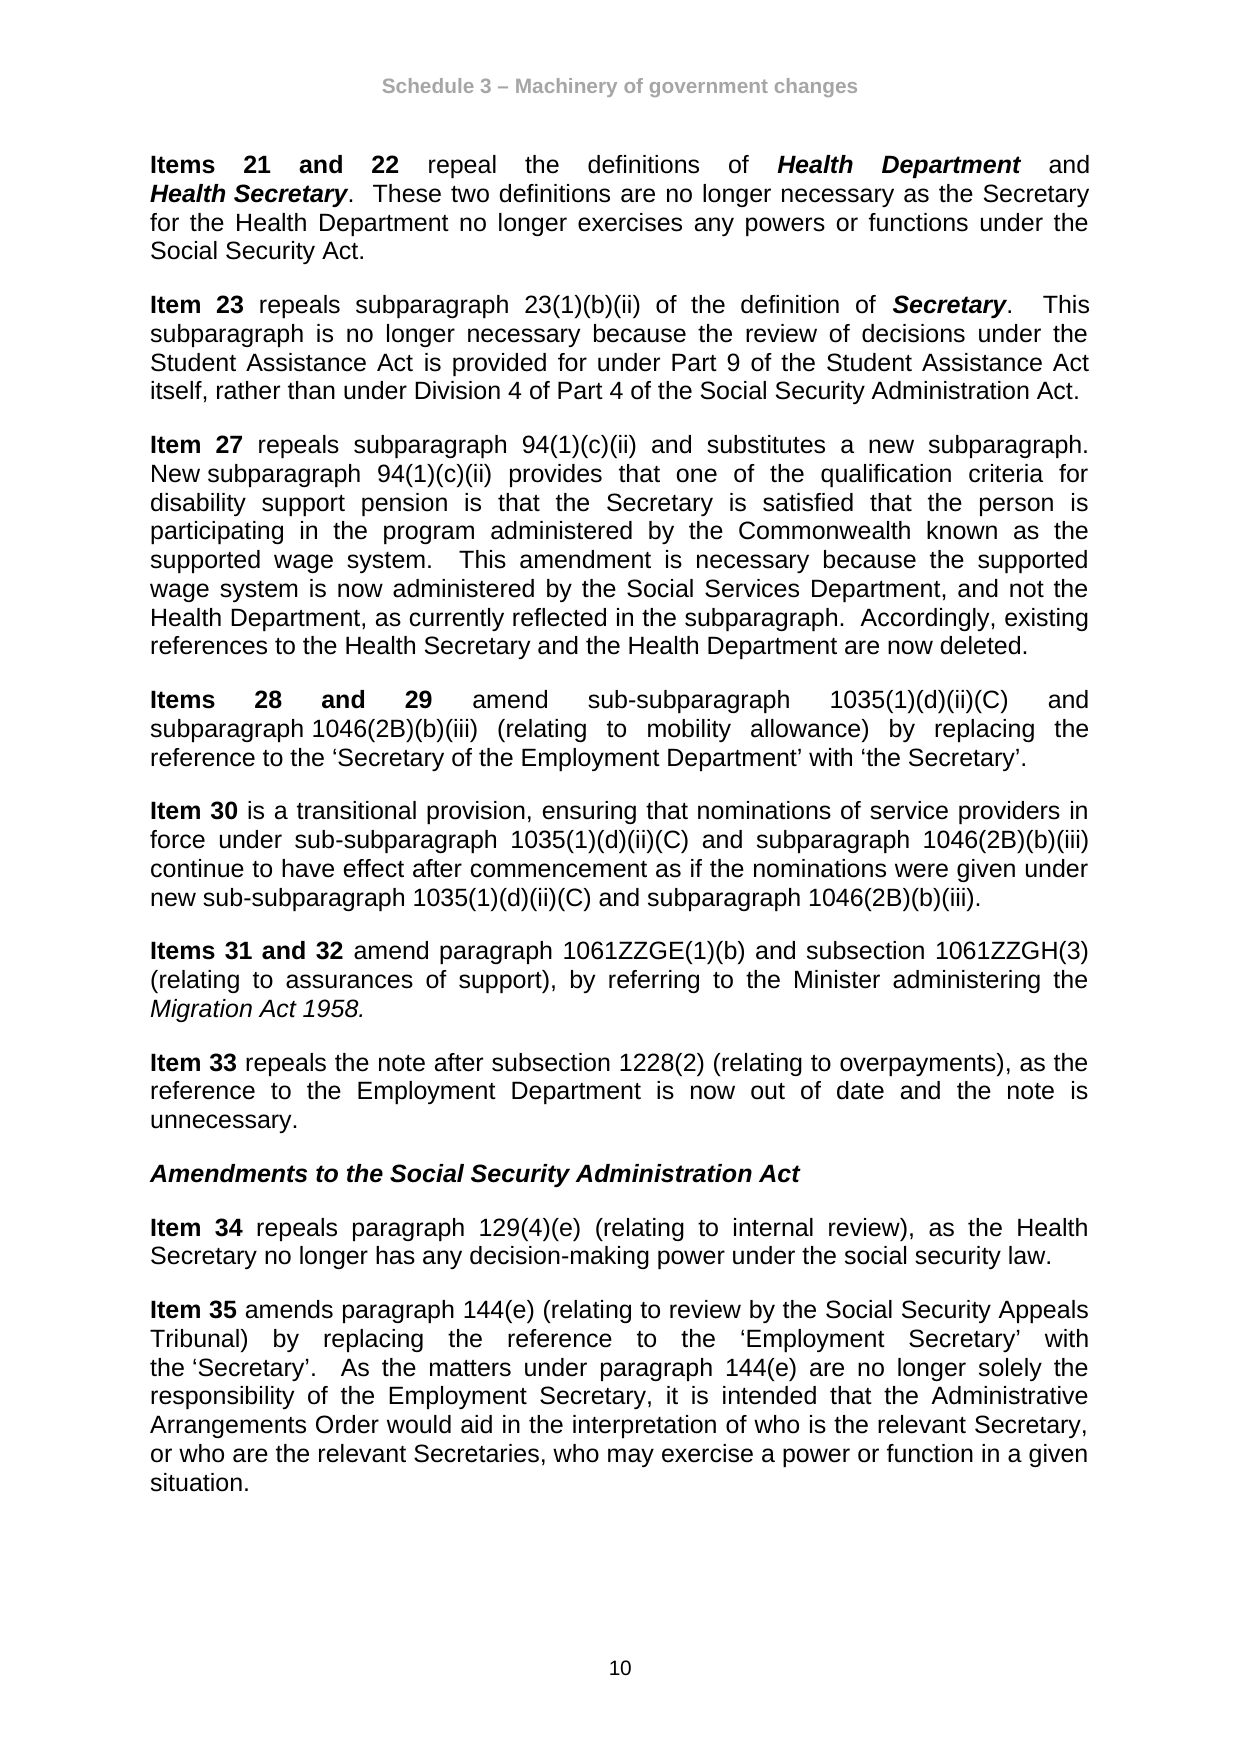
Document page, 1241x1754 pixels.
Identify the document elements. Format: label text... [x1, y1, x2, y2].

text Item 33 repeals the note after subsection 1228(2) (relating to overpayments), as the reference to the Employment Department is now out of date and the note is unnecessary. [150, 1047, 1090, 1134]
text Items 31 and 32 amend paragraph 1061ZZGE(1)(b) and subsection 1061ZZGH(3) (relating to assurances of support), by referring to the Minister administering the Migration Act 1958. [150, 936, 1090, 1022]
text Item 23 repeals subparagraph 23(1)(b)(ii) of the definition of Secretary. This subparagraph is no longer necessary because the review of decisions under the Student Assistance Act is provided for under Part 9 of the Student Assistance Act itself, rather than under Division 4 of Part 4 of the Social Security Administration Act. [150, 290, 1090, 405]
text Item 35 amends paragraph 144(e) (relating to review by the Social Security Appeals Tribunal) by replacing the reference to the ‘Employment Secretary’ with the ‘Secretary’. As the matters under paragraph 144(e) are no longer solely the responsibility of the Employment Secretary, it is intended that the Administrative Arrangements Order would aid in the interpretation of who is the relevant Secretary, or who are the relevant Secretaries, who may exercise a power or function in a given situation. [150, 1295, 1090, 1496]
text Item 34 repeals paragraph 129(4)(e) (relating to internal review), as the Health Secretary no longer has any decision-making power under the social security law. [150, 1212, 1090, 1270]
text Item 30 is a transitional provision, ensuring that nominations of service providers in force under sub-subparagraph 1035(1)(d)(ii)(C) and subparagraph 1046(2B)(b)(iii) continue to have effect after commencement as if the nominations were given under new sub-subparagraph 1035(1)(d)(ii)(C) and subparagraph 1046(2B)(b)(iii). [150, 796, 1090, 911]
text Items 21 and 22 repeal the definitions of Health Department and Health Secretary. These two definitions are no longer necessary as the Secretary for the Health Department no longer exercises any powers or functions under the Social Security Act. [150, 150, 1090, 265]
text Items 28 and 29 amend sub-subparagraph 1035(1)(d)(ii)(C) and subparagraph 1046(2B)(b)(iii) (relating to mobility allowance) by replacing the reference to the ‘Secretary of the Employment Department’ with ‘the Secretary’. [150, 685, 1090, 771]
text Amendments to the Social Security Administration Act [150, 1159, 1090, 1187]
text Item 27 repeals subparagraph 94(1)(c)(ii) and substitutes a new subparagraph. New subparagraph 94(1)(c)(ii) provides that one of the qualification criteria for disability support pension is that the Secretary is satisfied that the person is participating in the program administered by the Commonwealth known as the supported wage system. This amendment is necessary because the supported wage system is now administered by the Social Services Department, and not the Health Department, as currently reflected in the subparagraph. Accordingly, existing references to the Health Secretary and the Health Department are now deleted. [150, 430, 1090, 660]
